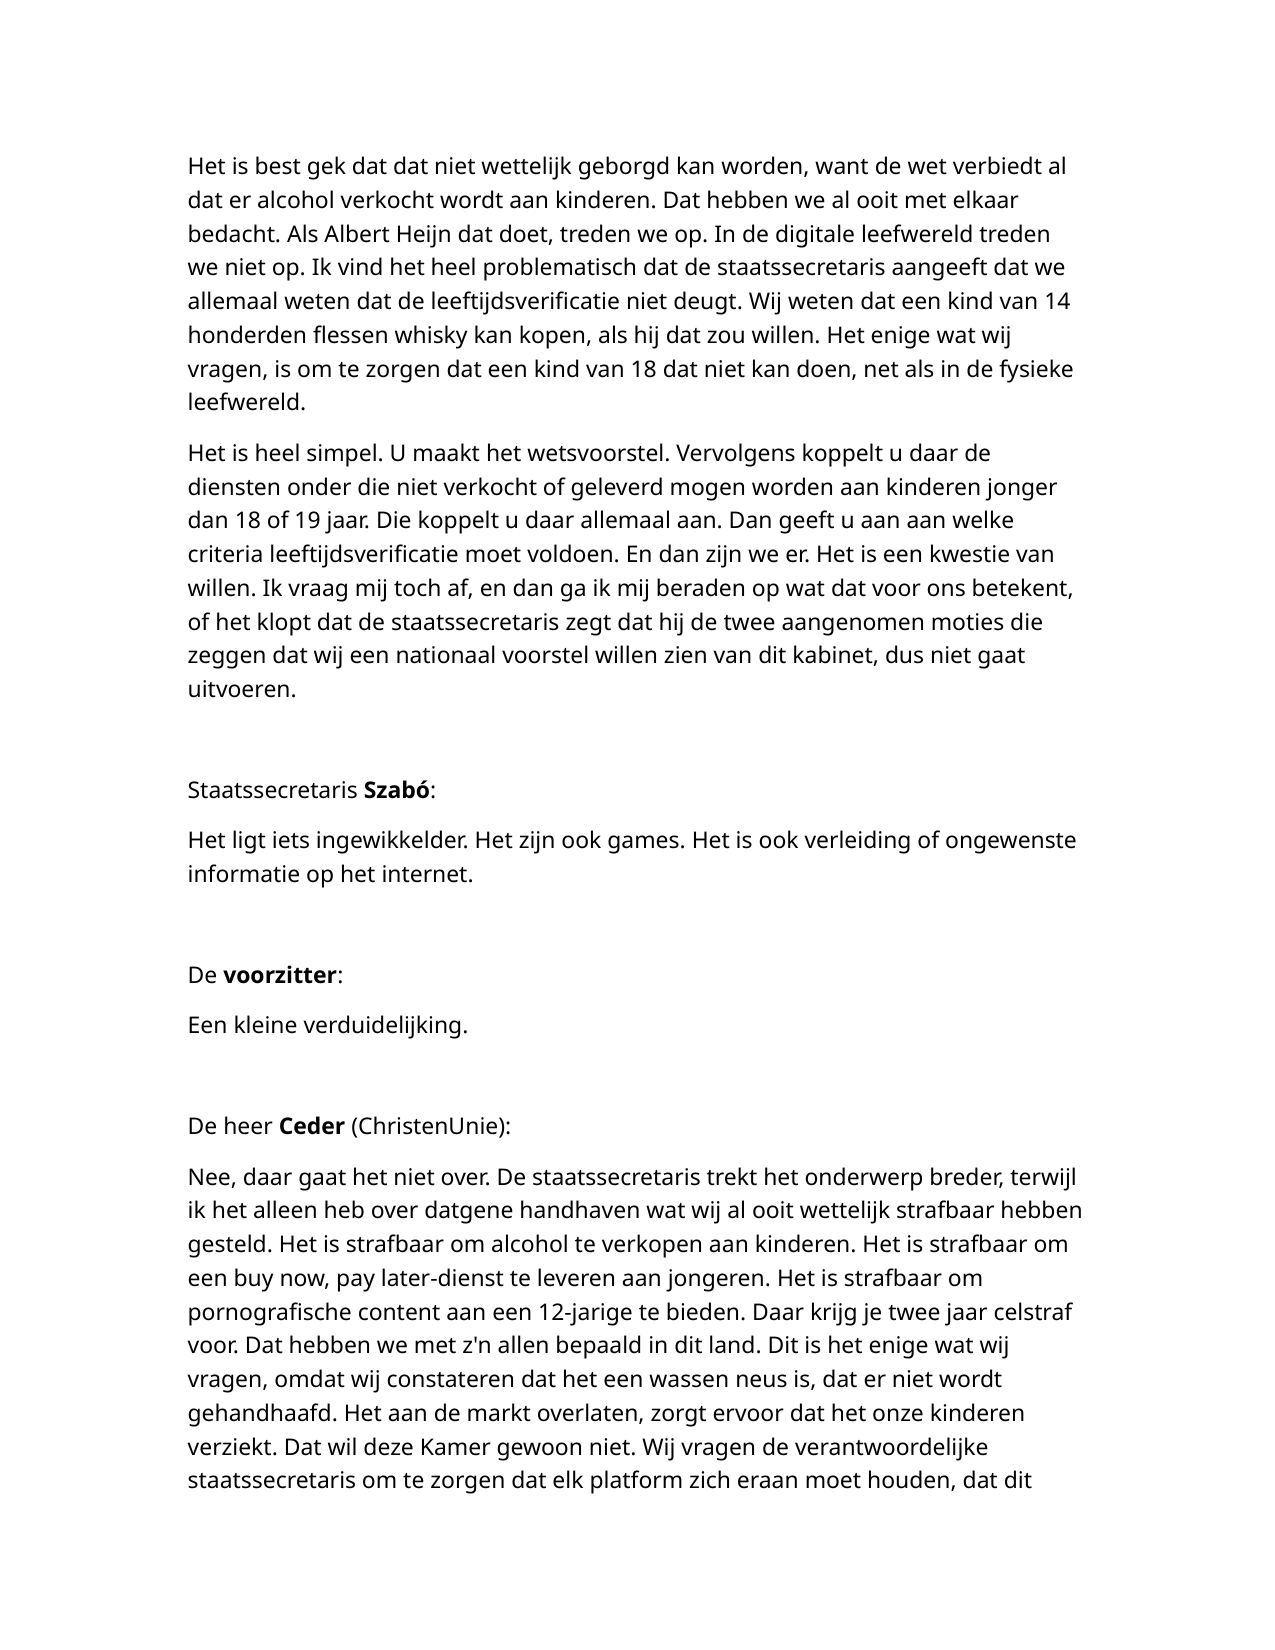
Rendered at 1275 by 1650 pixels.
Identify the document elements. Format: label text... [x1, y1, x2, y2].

text Het ligt iets ingewikkelder. Het zijn ook games. Het is ook verleiding of ongewenste informatie op het internet. [187, 824, 1087, 889]
text De heer Ceder (ChristenUnie): [187, 1110, 1087, 1141]
text Een kleine verduidelijking. [187, 1009, 1087, 1040]
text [187, 1160, 1087, 1495]
text De voorzitter: [187, 959, 1087, 990]
text Staatssecretaris Szabó: [187, 774, 1087, 805]
text Het is heel simpel. U maakt het wetsvoorstel. Vervolgens koppelt u daar de diensten onder die niet verkocht of geleverd mogen worden aan kinderen jonger dan 18 of 19 jaar. Die koppelt u daar allemaal aan. Dan geeft u aan aan welke criteria leeftijdsverificatie moet voldoen. En dan zijn we er. Het is een kwestie van willen. Ik vraag mij toch af, en dan ga ik mij beraden op wat dat voor ons betekent, of het klopt dat de staatssecretaris zegt dat hij de twee aangenomen moties die zeggen dat wij een nationaal voorstel willen zien van dit kabinet, dus niet gaat uitvoeren. [187, 437, 1087, 704]
text Het is best gek dat dat niet wettelijk geborgd kan worden, want de wet verbiedt al dat er alcohol verkocht wordt aan kinderen. Dat hebben we al ooit met elkaar bedacht. Als Albert Heijn dat doet, treden we op. In de digitale leefwereld treden we niet op. Ik vind het heel problematisch dat de staatssecretaris aangeeft dat we allemaal weten dat de leeftijdsverificatie niet deugt. Wij weten dat een kind van 14 honderden flessen whisky kan kopen, als hij dat zou willen. Het enige wat wij vragen, is om te zorgen dat een kind van 18 dat niet kan doen, net als in de fysieke leefwereld. [187, 150, 1087, 417]
